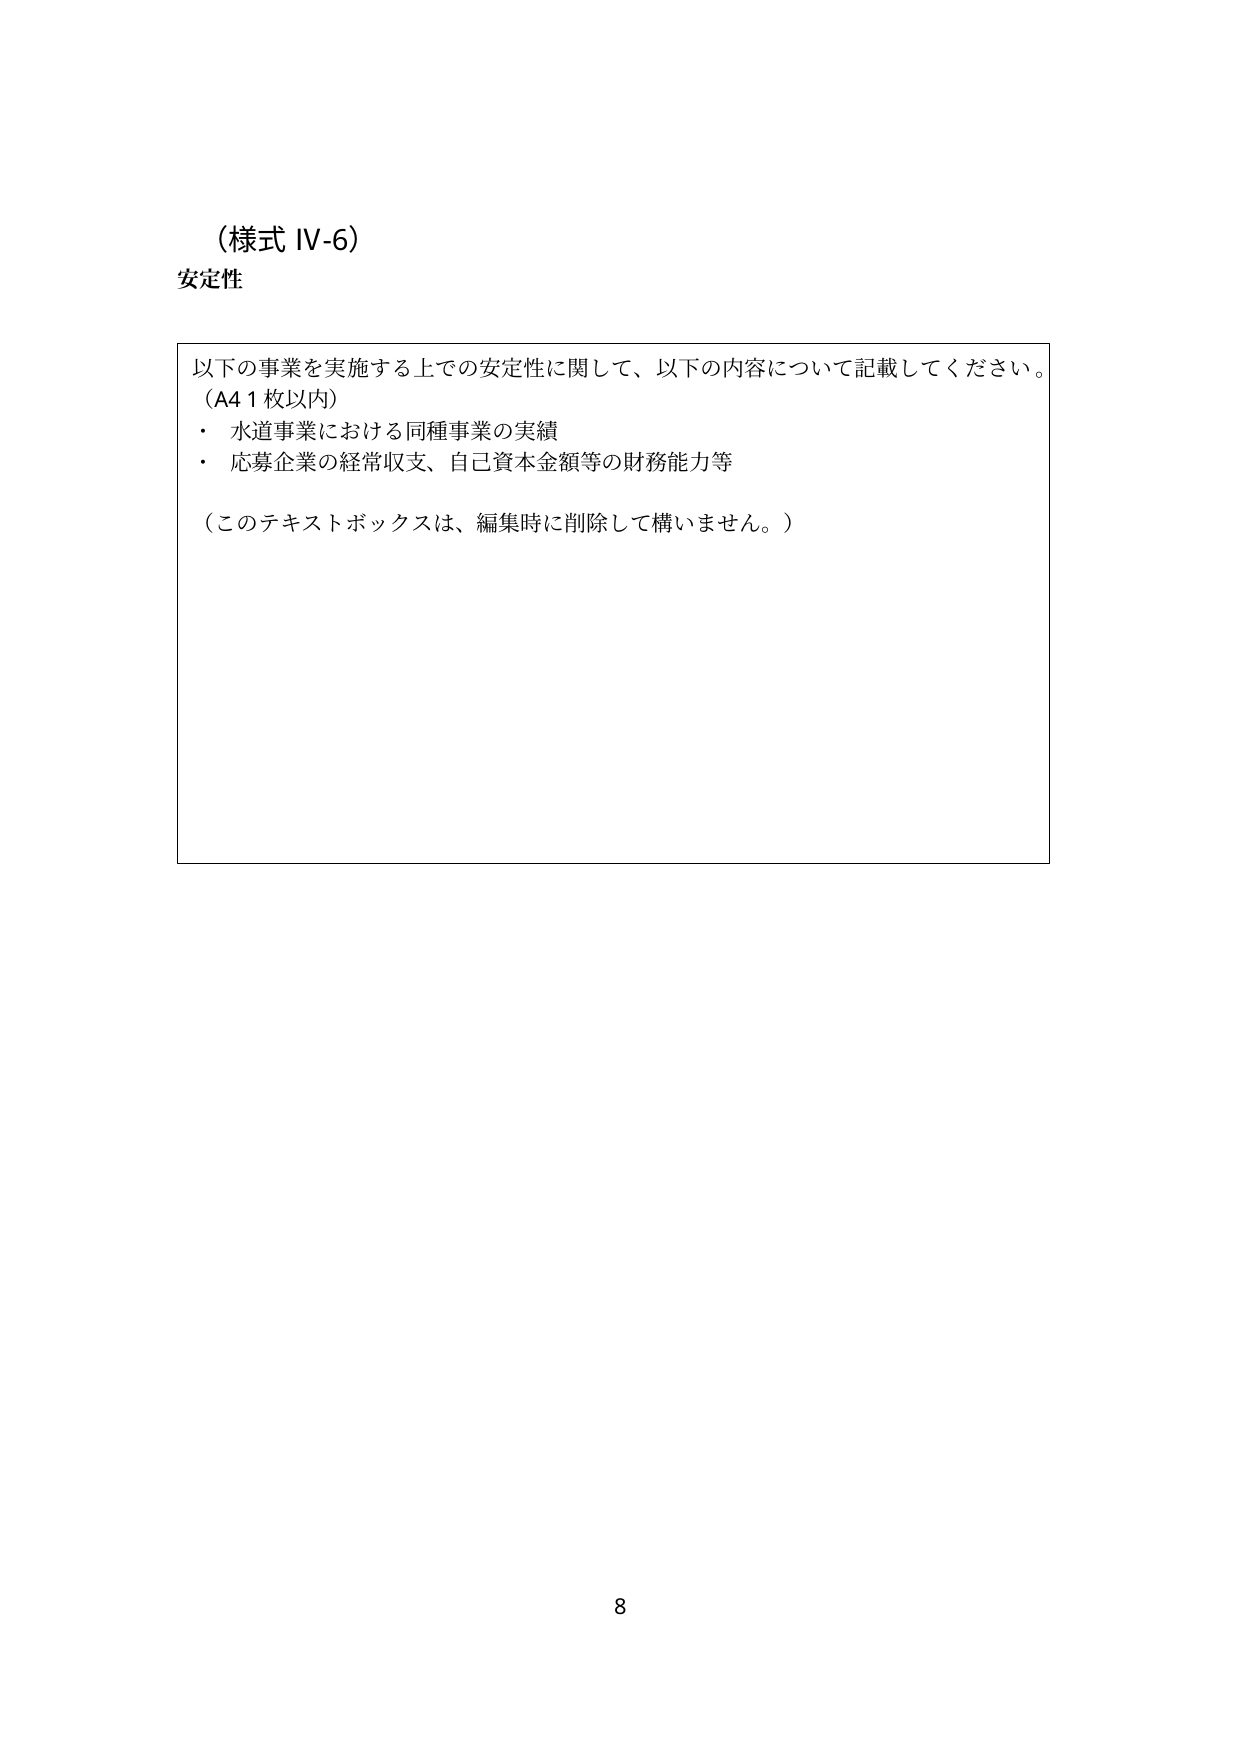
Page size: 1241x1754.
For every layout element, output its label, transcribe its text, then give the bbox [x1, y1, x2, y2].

subtitle （様式 Ⅳ-6） [199, 217, 1063, 259]
text 安定性 [177, 259, 1063, 297]
